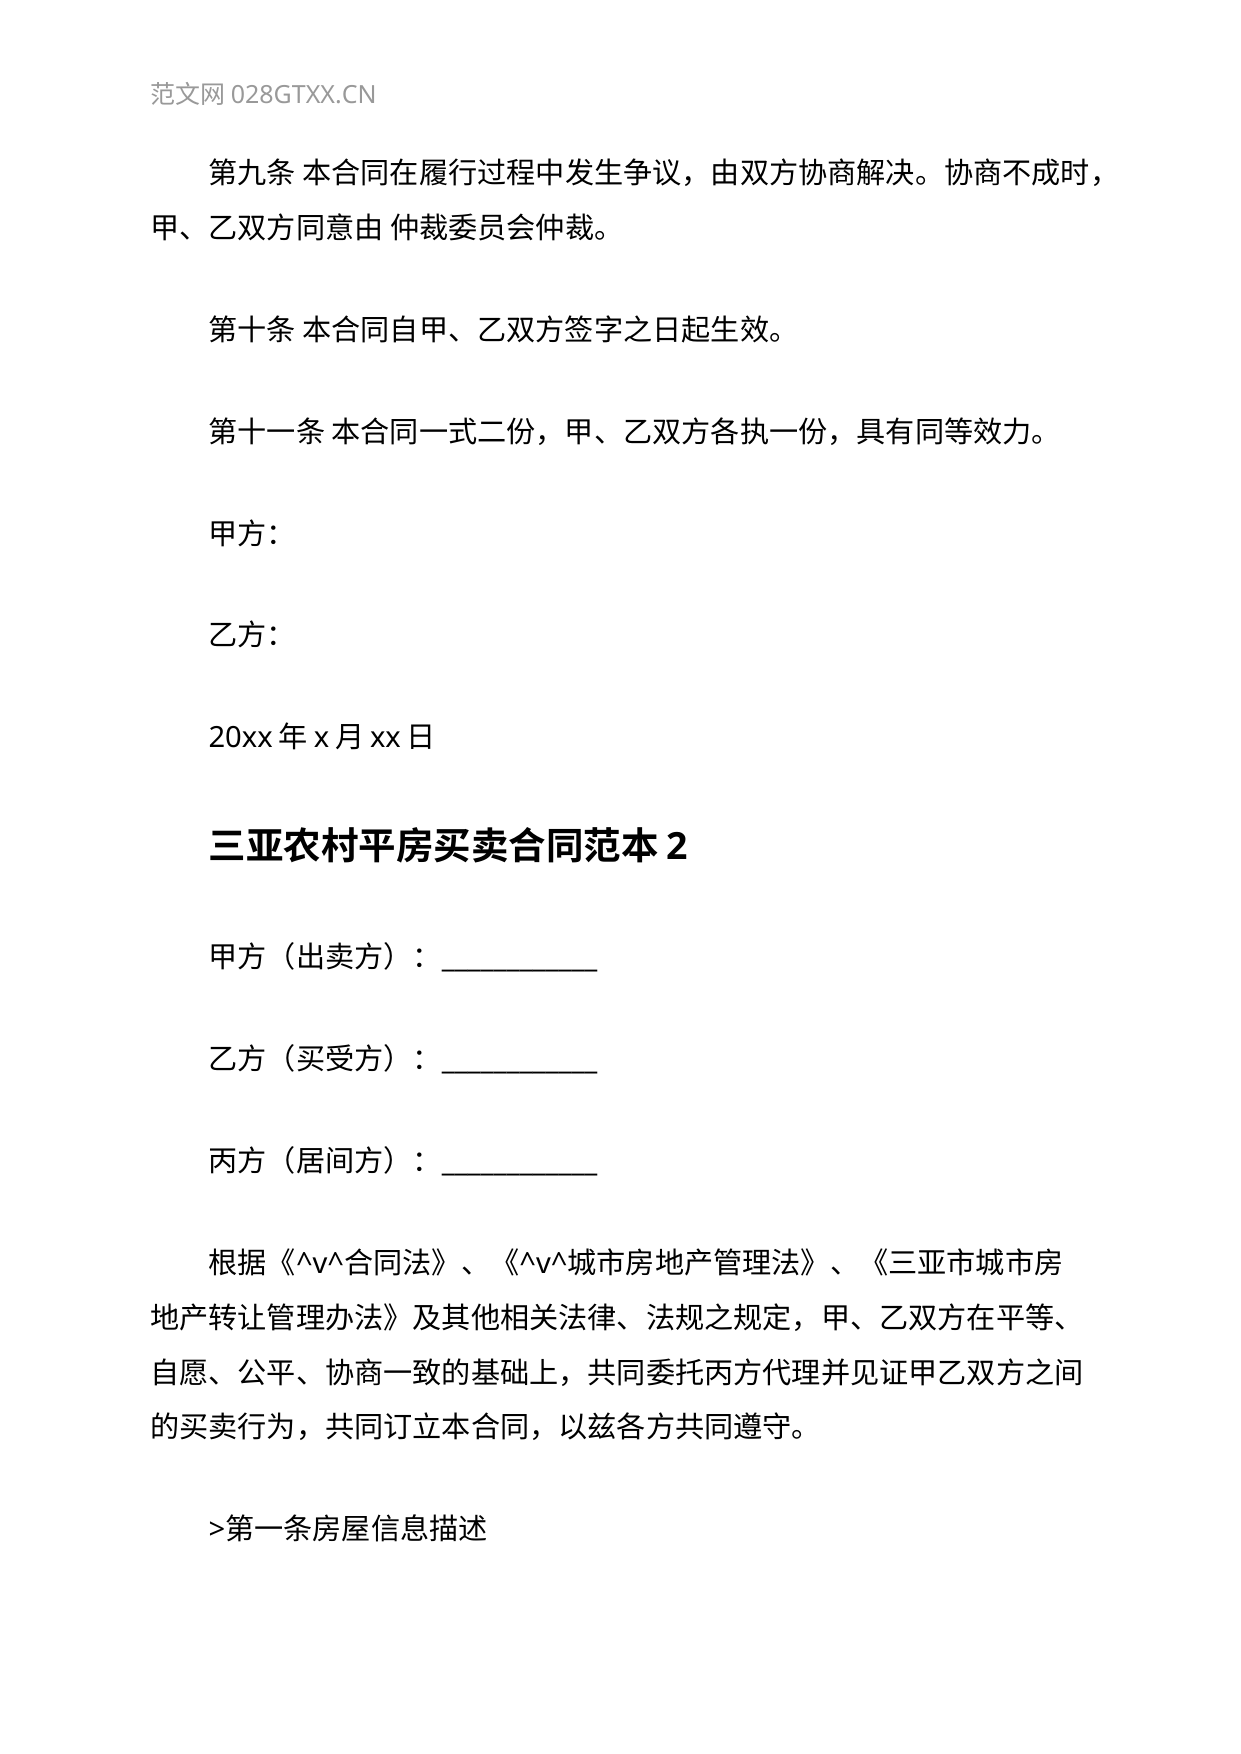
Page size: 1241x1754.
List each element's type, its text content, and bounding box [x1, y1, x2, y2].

text 第九条 本合同在履行过程中发生争议，由双方协商解决。协商不成时，甲、乙双方同意由 仲裁委员会仲裁。 [150, 150, 1090, 247]
text 甲方（出卖方）：____________ [150, 933, 1090, 976]
text 甲方： [150, 510, 1090, 552]
text 第十条 本合同自甲、乙双方签字之日起生效。 [150, 307, 1090, 349]
text 乙方（买受方）：____________ [150, 1035, 1090, 1078]
text 三亚农村平房买卖合同范本2 [150, 816, 1090, 870]
text 根据《^v^合同法》、《^v^城市房地产管理法》、《三亚市城市房地产转让管理办法》及其他相关法律、法规之规定，甲、乙双方在平等、自愿、公平、协商一致的基础上，共同委托丙方代理并见证甲乙双方之间的买卖行为，共同订立本合同，以兹各方共同遵守。 [150, 1239, 1090, 1446]
text 第十一条 本合同一式二份，甲、乙双方各执一份，具有同等效力。 [150, 408, 1090, 451]
text 丙方（居间方）：____________ [150, 1137, 1090, 1180]
text >第一条房屋信息描述 [150, 1506, 1090, 1548]
text 乙方： [150, 612, 1090, 654]
text 20xx年x月xx日 [150, 714, 1090, 756]
